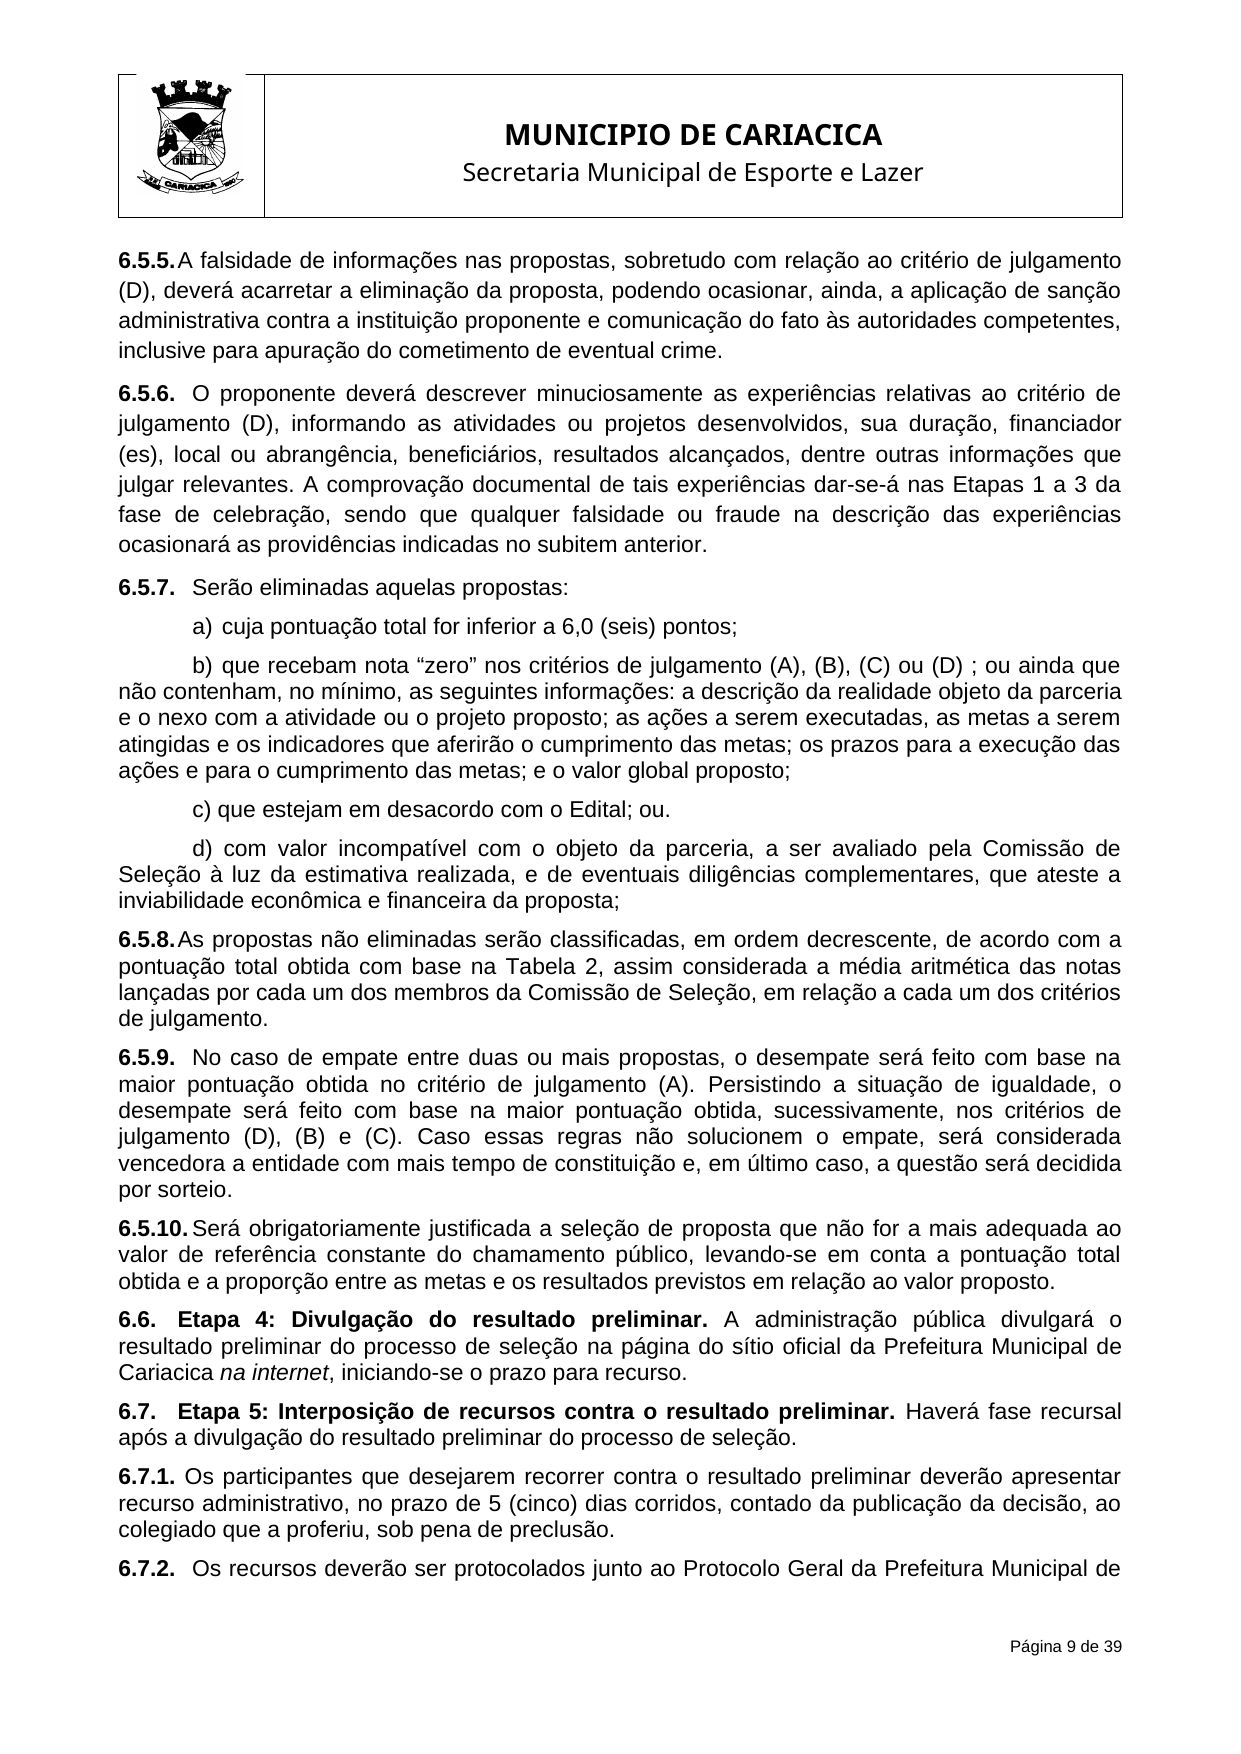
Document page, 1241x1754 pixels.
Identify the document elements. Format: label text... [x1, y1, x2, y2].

text b) que recebam nota “zero” nos critérios de julgamento (A), (B), (C) ou (D) ; ou ainda que não contenham, no mínimo, as seguintes informações: a descrição da realidade objeto da parceria e o nexo com a atividade ou o projeto proposto; as ações a serem executadas, as metas a serem atingidas e os indicadores que aferirão o cumprimento das metas; os prazos para a execução das ações e para o cumprimento das metas; e o valor global proposto; [118, 652, 1122, 783]
text c) que estejam em desacordo com o Edital; ou. [118, 796, 1122, 822]
text 6.5.6. O proponente deverá descrever minuciosamente as experiências relativas ao critério de julgamento (D), informando as atividades ou projetos desenvolvidos, sua duração, financiador (es), local ou abrangência, beneficiários, resultados alcançados, dentre outras informações que julgar relevantes. A comprovação documental de tais experiências dar-se-á nas Etapas 1 a 3 da fase de celebração, sendo que qualquer falsidade ou fraude na descrição das experiências ocasionará as providências indicadas no subitem anterior. [118, 380, 1122, 558]
picture [136, 74, 246, 197]
text 6.7.1. Os participantes que desejarem recorrer contra o resultado preliminar deverão apresentar recurso administrativo, no prazo de 5 (cinco) dias corridos, contado da publicação da decisão, ao colegiado que a proferiu, sob pena de preclusão. [118, 1463, 1122, 1542]
text 6.5.7. Serão eliminadas aquelas propostas: [118, 574, 1122, 600]
text d) com valor incompatível com o objeto da parceria, a ser avaliado pela Comissão de Seleção à luz da estimativa realizada, e de eventuais diligências complementares, que ateste a inviabilidade econômica e financeira da proposta; [118, 835, 1122, 914]
text 6.5.10. Será obrigatoriamente justificada a seleção de proposta que não for a mais adequada ao valor de referência constante do chamamento público, levando-se em conta a pontuação total obtida e a proporção entre as metas e os resultados previstos em relação ao valor proposto. [118, 1215, 1122, 1294]
text 6.6. Etapa 4: Divulgação do resultado preliminar. A administração pública divulgará o resultado preliminar do processo de seleção na página do sítio oficial da Prefeitura Municipal de Cariacica na internet, iniciando-se o prazo para recurso. [118, 1306, 1122, 1386]
text 6.5.8. As propostas não eliminadas serão classificadas, em ordem decrescente, de acordo com a pontuação total obtida com base na Tabela 2, assim considerada a média aritmética das notas lançadas por cada um dos membros da Comissão de Seleção, em relação a cada um dos critérios de julgamento. [118, 926, 1122, 1032]
text a) cuja pontuação total for inferior a 6,0 (seis) pontos; [118, 613, 1122, 639]
text 6.5.9. No caso de empate entre duas ou mais propostas, o desempate será feito com base na maior pontuação obtida no critério de julgamento (A). Persistindo a situação de igualdade, o desempate será feito com base na maior pontuação obtida, sucessivamente, nos critérios de julgamento (D), (B) e (C). Caso essas regras não solucionem o empate, será considerada vencedora a entidade com mais tempo de constituição e, em último caso, a questão será decidida por sorteio. [118, 1044, 1122, 1202]
text 6.7. Etapa 5: Interposição de recursos contra o resultado preliminar. Haverá fase recursal após a divulgação do resultado preliminar do processo de seleção. [118, 1398, 1122, 1451]
text 6.5.5. A falsidade de informações nas propostas, sobretudo com relação ao critério de julgamento (D), deverá acarretar a eliminação da proposta, podendo ocasionar, ainda, a aplicação de sanção administrativa contra a instituição proponente e comunicação do fato às autoridades competentes, inclusive para apuração do cometimento de eventual crime. [118, 247, 1122, 364]
